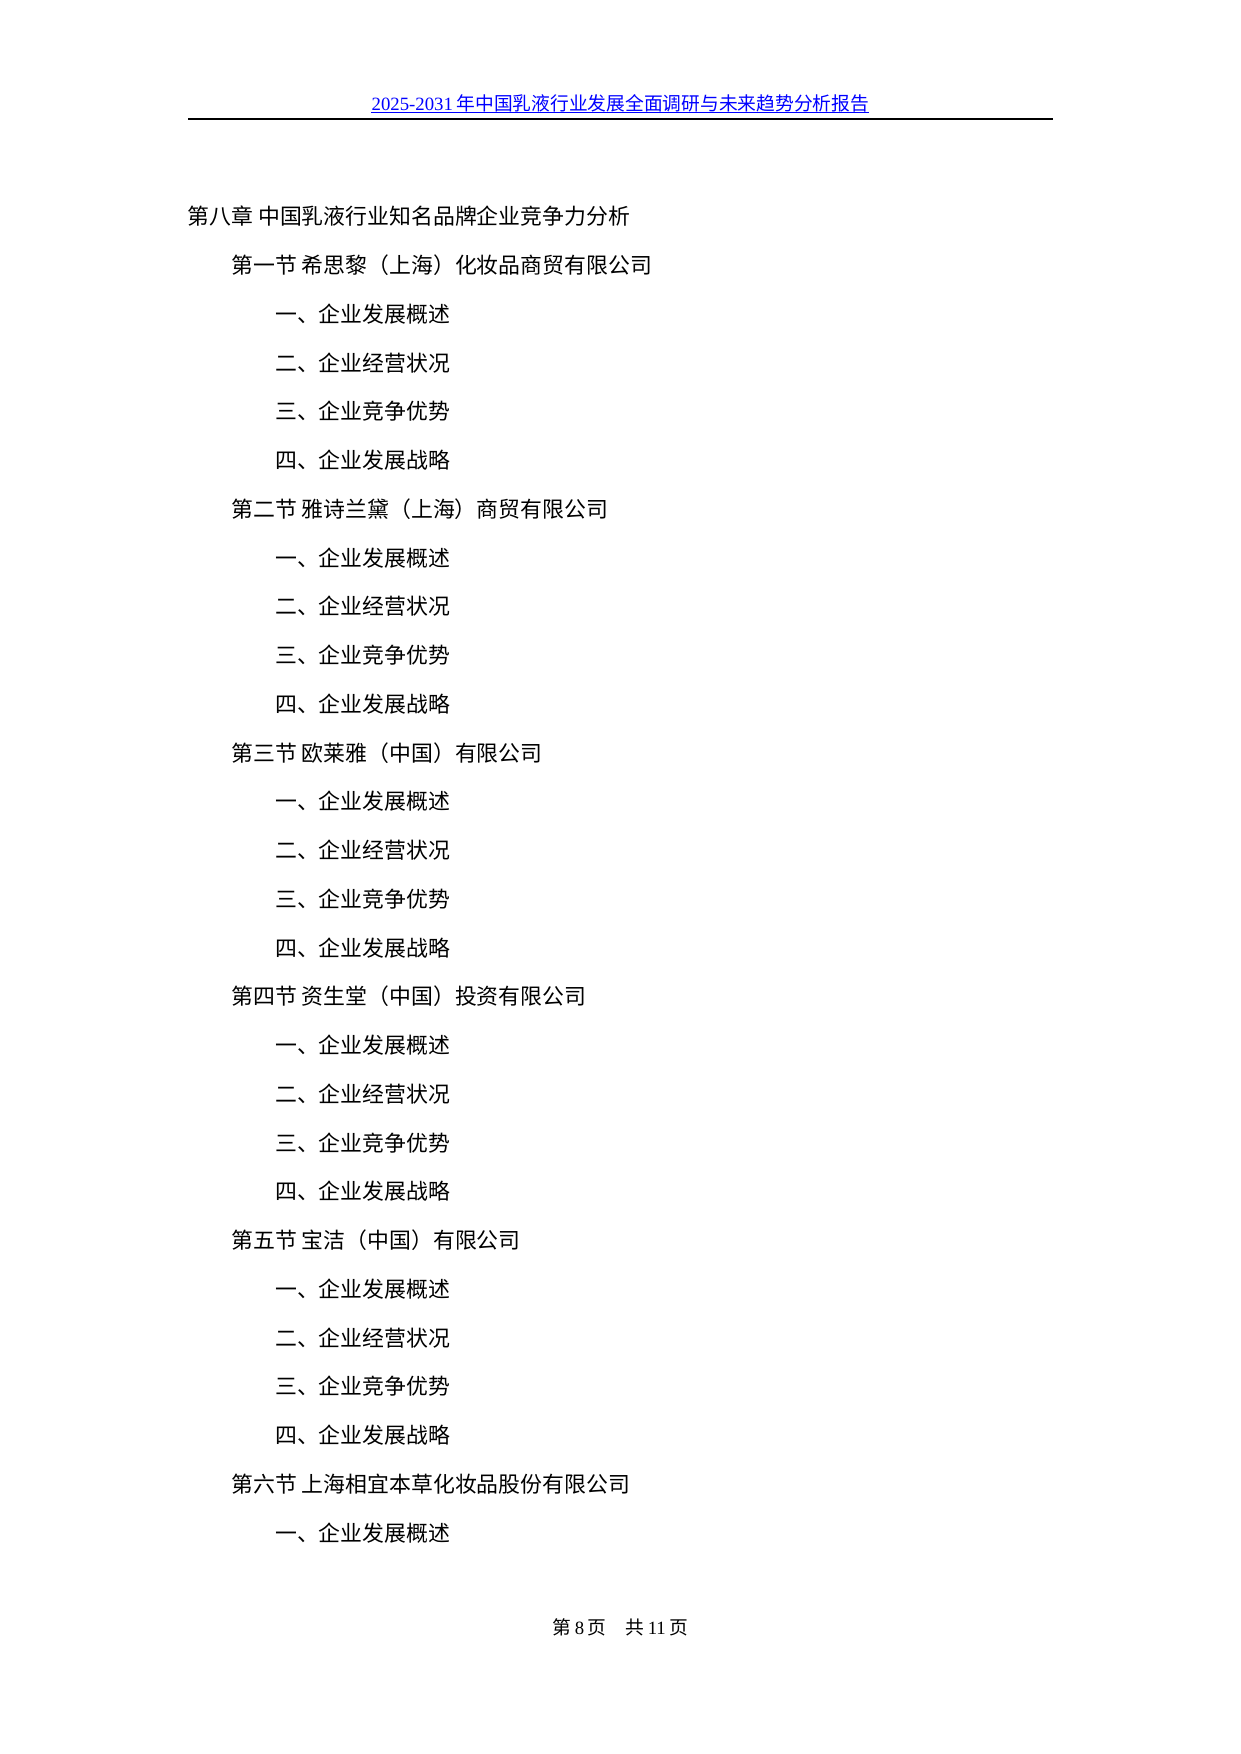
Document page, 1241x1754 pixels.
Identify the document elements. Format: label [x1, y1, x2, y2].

text [187, 150, 1053, 1548]
